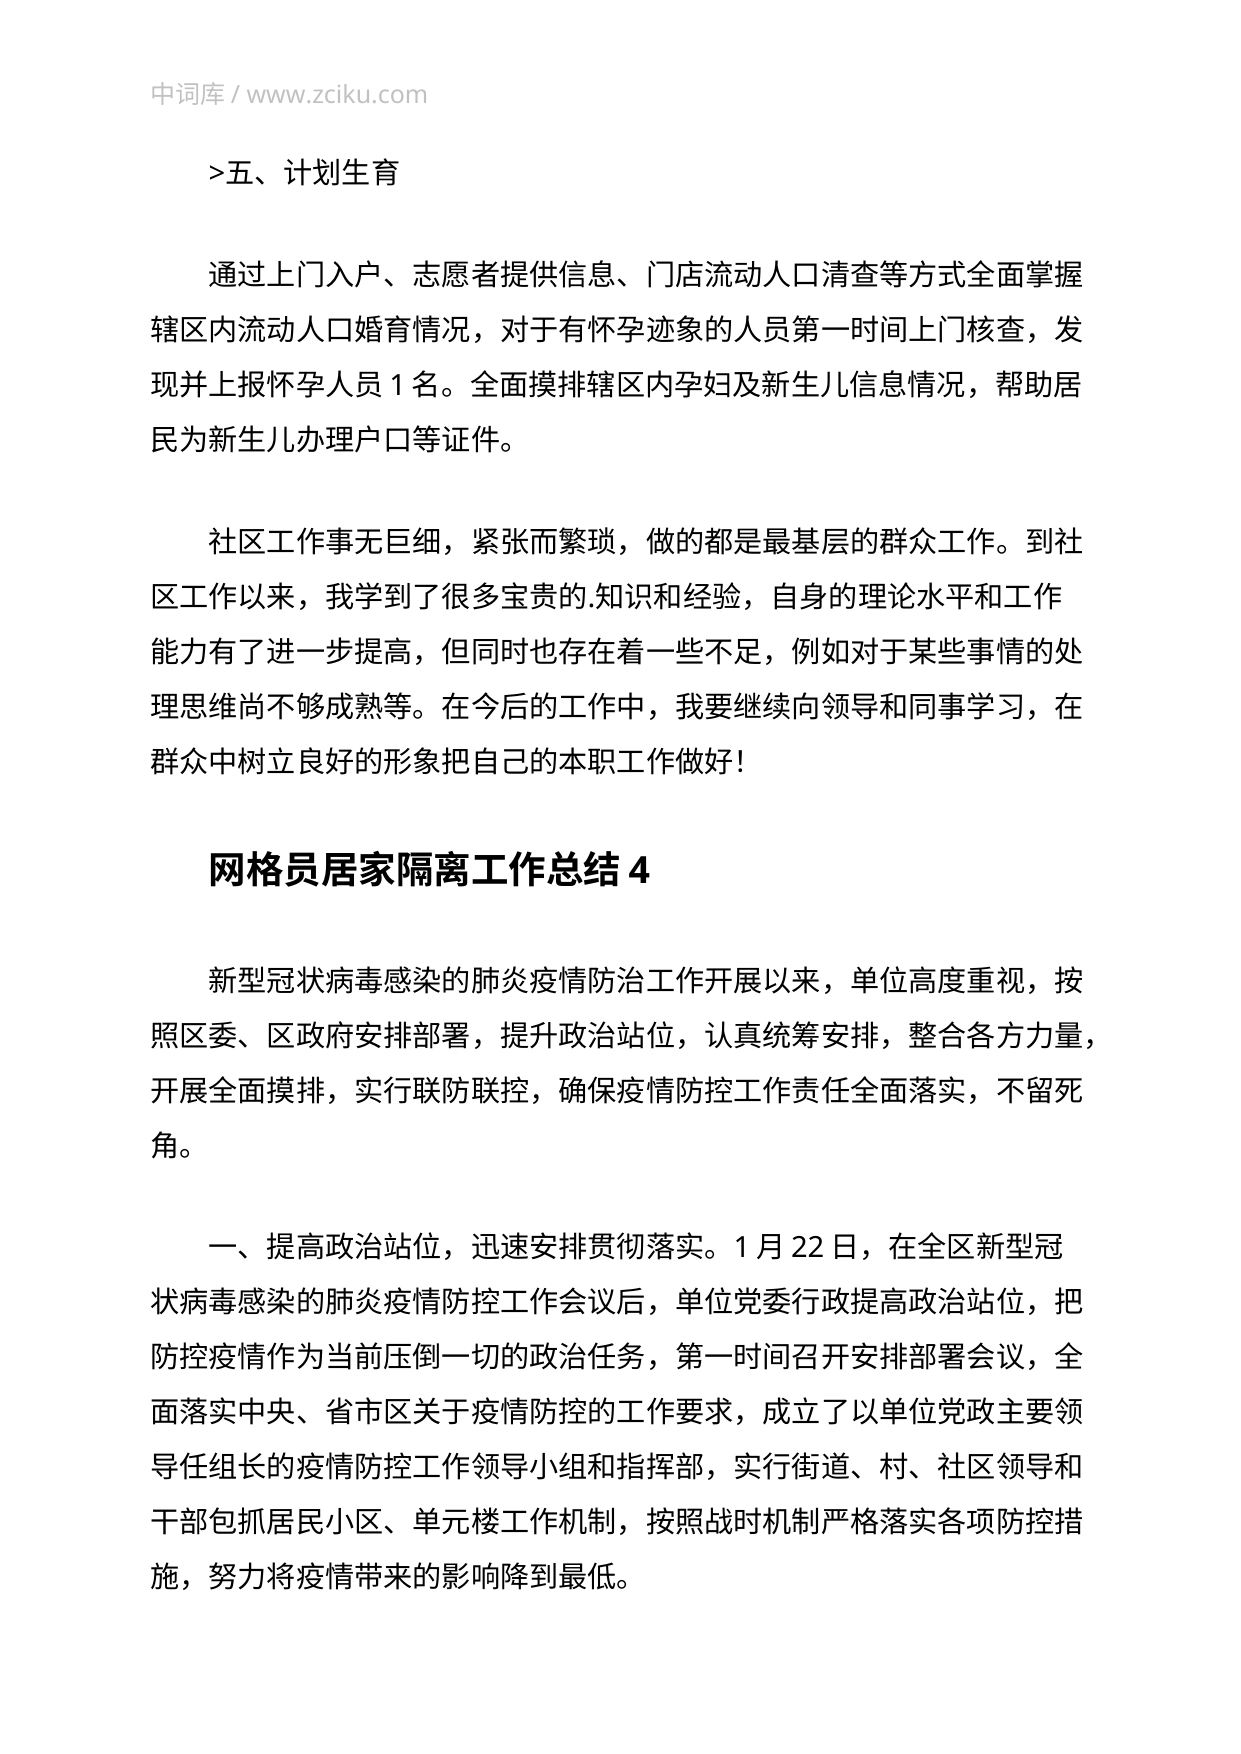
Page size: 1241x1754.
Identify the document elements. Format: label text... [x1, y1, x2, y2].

text 通过上门入户、志愿者提供信息、门店流动人口清查等方式全面掌握辖区内流动人口婚育情况，对于有怀孕迹象的人员第一时间上门核查，发现并上报怀孕人员1名。全面摸排辖区内孕妇及新生儿信息情况，帮助居民为新生儿办理户口等证件。 [150, 252, 1090, 459]
text 一、提高政治站位，迅速安排贯彻落实。1月22日，在全区新型冠状病毒感染的肺炎疫情防控工作会议后，单位党委行政提高政治站位，把防控疫情作为当前压倒一切的政治任务，第一时间召开安排部署会议，全面落实中央、省市区关于疫情防控的工作要求，成立了以单位党政主要领导任组长的疫情防控工作领导小组和指挥部，实行街道、村、社区领导和干部包抓居民小区、单元楼工作机制，按照战时机制严格落实各项防控措施，努力将疫情带来的影响降到最低。 [150, 1224, 1090, 1596]
text 社区工作事无巨细，紧张而繁琐，做的都是最基层的群众工作。到社区工作以来，我学到了很多宝贵的.知识和经验，自身的理论水平和工作能力有了进一步提高，但同时也存在着一些不足，例如对于某些事情的处理思维尚不够成熟等。在今后的工作中，我要继续向领导和同事学习，在群众中树立良好的形象把自己的本职工作做好！ [150, 518, 1090, 781]
text 新型冠状病毒感染的肺炎疫情防治工作开展以来，单位高度重视，按照区委、区政府安排部署，提升政治站位，认真统筹安排，整合各方力量，开展全面摸排，实行联防联控，确保疫情防控工作责任全面落实，不留死角。 [150, 958, 1090, 1164]
text 网格员居家隔离工作总结4 [150, 840, 1090, 894]
text >五、计划生育 [150, 150, 1090, 192]
